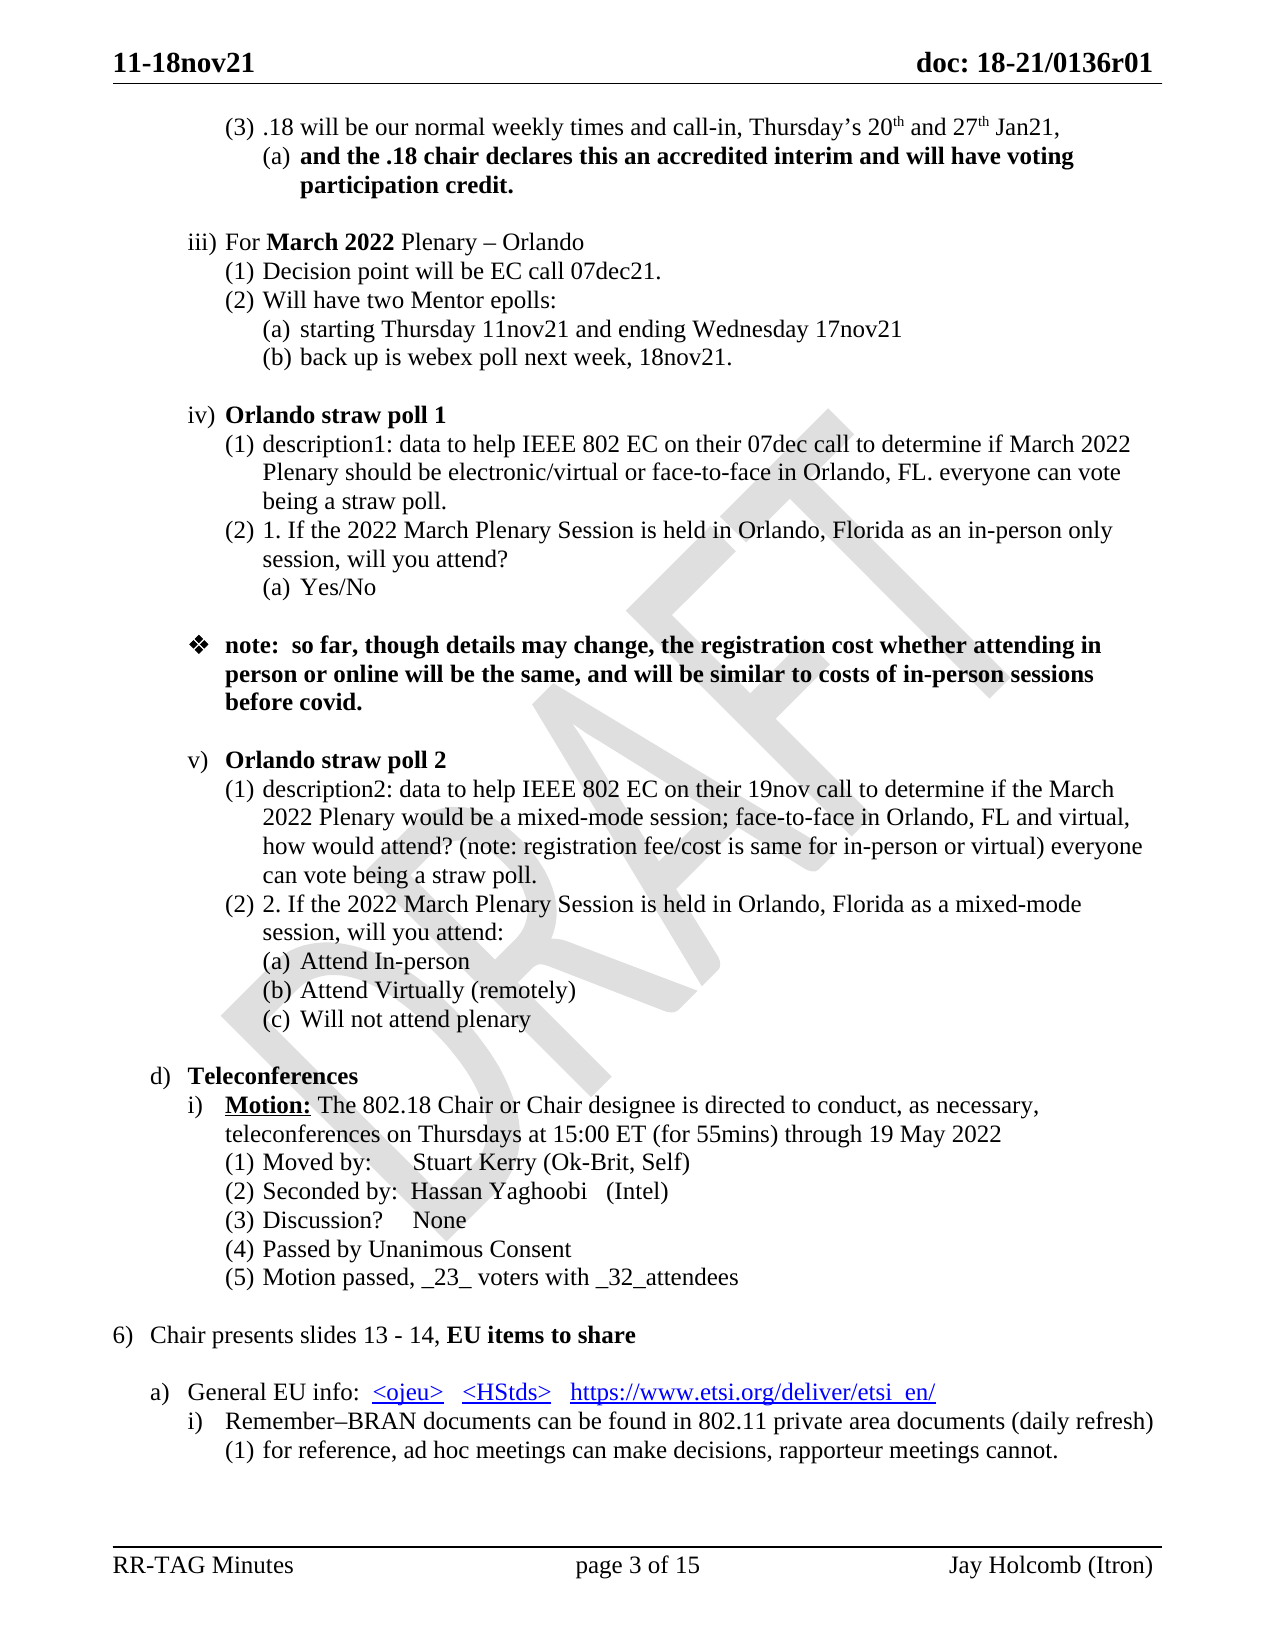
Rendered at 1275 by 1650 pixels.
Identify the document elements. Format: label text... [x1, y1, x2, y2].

list Chair presents slides 13 - 14, EU items to share [112, 1320, 1162, 1349]
list .18 will be our normal weekly times and call-in, Thursday’s 20th and 27th Jan21, [225, 112, 1162, 141]
list Will not attend plenary [262, 1004, 1162, 1032]
list Motion passed, _23_ voters with _32_attendees [225, 1262, 1162, 1291]
list Decision point will be EC call 07dec21. [225, 256, 1162, 285]
list description1: data to help IEEE 802 EC on their 07dec call to determine if March 2022 Plenary should be electronic/virtual or face-to-face in Orlando, FL. everyone can vote being a straw poll. [225, 429, 1162, 515]
list Discussion? None [225, 1205, 1162, 1234]
list Passed by Unanimous Consent [225, 1234, 1162, 1262]
list 1. If the 2022 March Plenary Session is held in Orlando, Florida as an in-person only session, will you attend? [225, 515, 1162, 572]
list Will have two Mentor epolls: [225, 285, 1162, 314]
list Seconded by: Hassan Yaghoobi (Intel) [225, 1176, 1162, 1205]
list Attend Virtually (remotely) [262, 975, 1162, 1004]
list Orlando straw poll 1 [187, 400, 1162, 429]
list For March 2022 Plenary – Orlando [187, 227, 1162, 256]
list Remember–BRAN documents can be found in 802.11 private area documents (daily refresh) [187, 1406, 1162, 1435]
list Yes/No [262, 572, 1162, 601]
list Attend In-person [262, 946, 1162, 975]
list Moved by: Stuart Kerry (Ok-Brit, Self) [225, 1147, 1162, 1176]
list back up is webex poll next week, 18nov21. [262, 342, 1162, 371]
list and the .18 chair declares this an accredited interim and will have voting participation credit. [262, 141, 1162, 199]
list Orlando straw poll 2 [187, 745, 1162, 774]
list starting Thursday 11nov21 and ending Wednesday 17nov21 [262, 314, 1162, 342]
list Teleconferences [150, 1061, 1162, 1090]
list General EU info: <ojeu> <HStds> https://www.etsi.org/deliver/etsi_en/ [150, 1377, 1162, 1406]
list 2. If the 2022 March Plenary Session is held in Orlando, Florida as a mixed-mode session, will you attend: [225, 889, 1162, 946]
list note: so far, though details may change, the registration cost whether attending in person or online will be the same, and will be similar to costs of in-person sessions before covid. [187, 630, 1162, 716]
list description2: data to help IEEE 802 EC on their 19nov call to determine if the March 2022 Plenary would be a mixed-mode session; face-to-face in Orlando, FL and virtual, how would attend? (note: registration fee/cost is same for in-person or virtual) everyone can vote being a straw poll. [225, 774, 1162, 889]
list Motion: The 802.18 Chair or Chair designee is directed to conduct, as necessary, teleconferences on Thursdays at 15:00 ET (for 55mins) through 19 May 2022 [187, 1090, 1162, 1147]
list for reference, ad hoc meetings can make decisions, rapporteur meetings cannot. [225, 1435, 1162, 1464]
